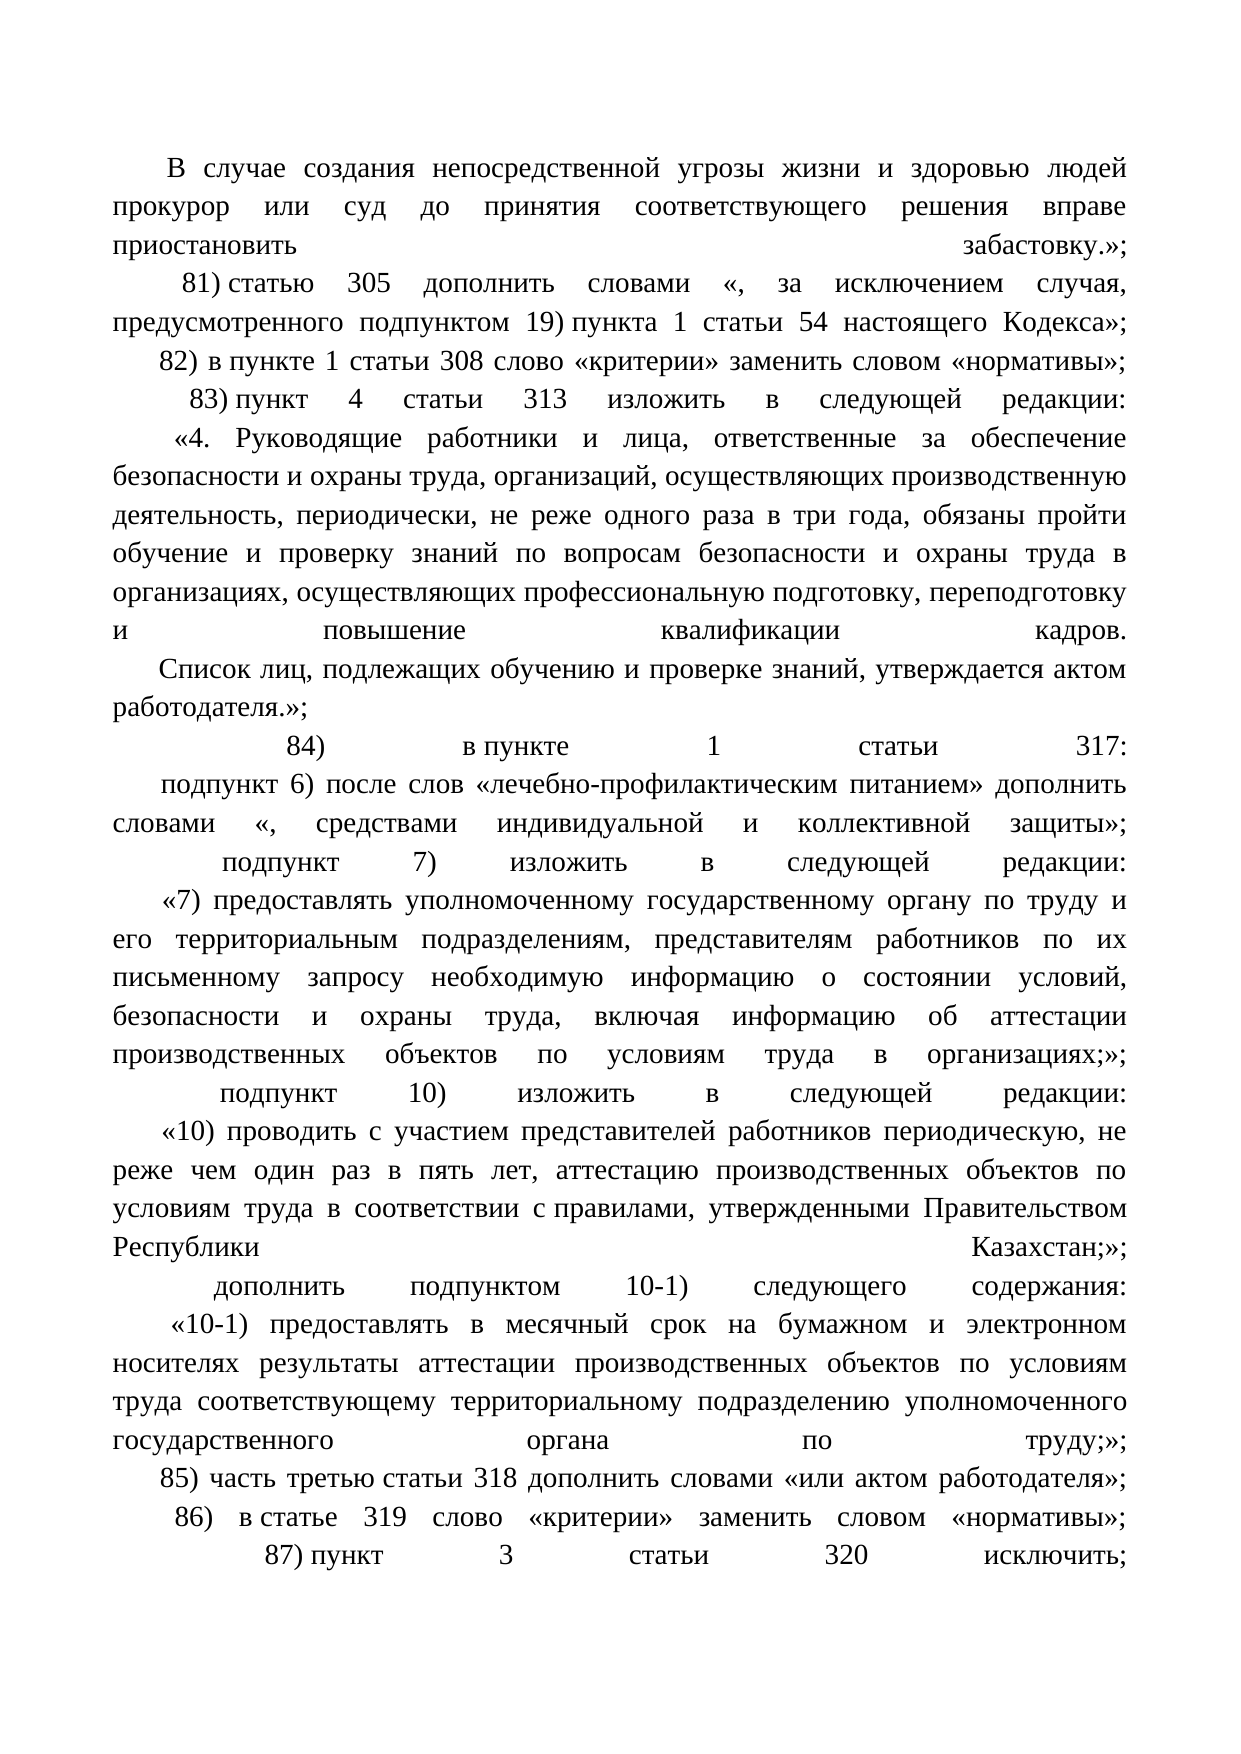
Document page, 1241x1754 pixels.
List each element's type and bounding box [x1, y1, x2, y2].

text [112, 150, 1128, 1571]
